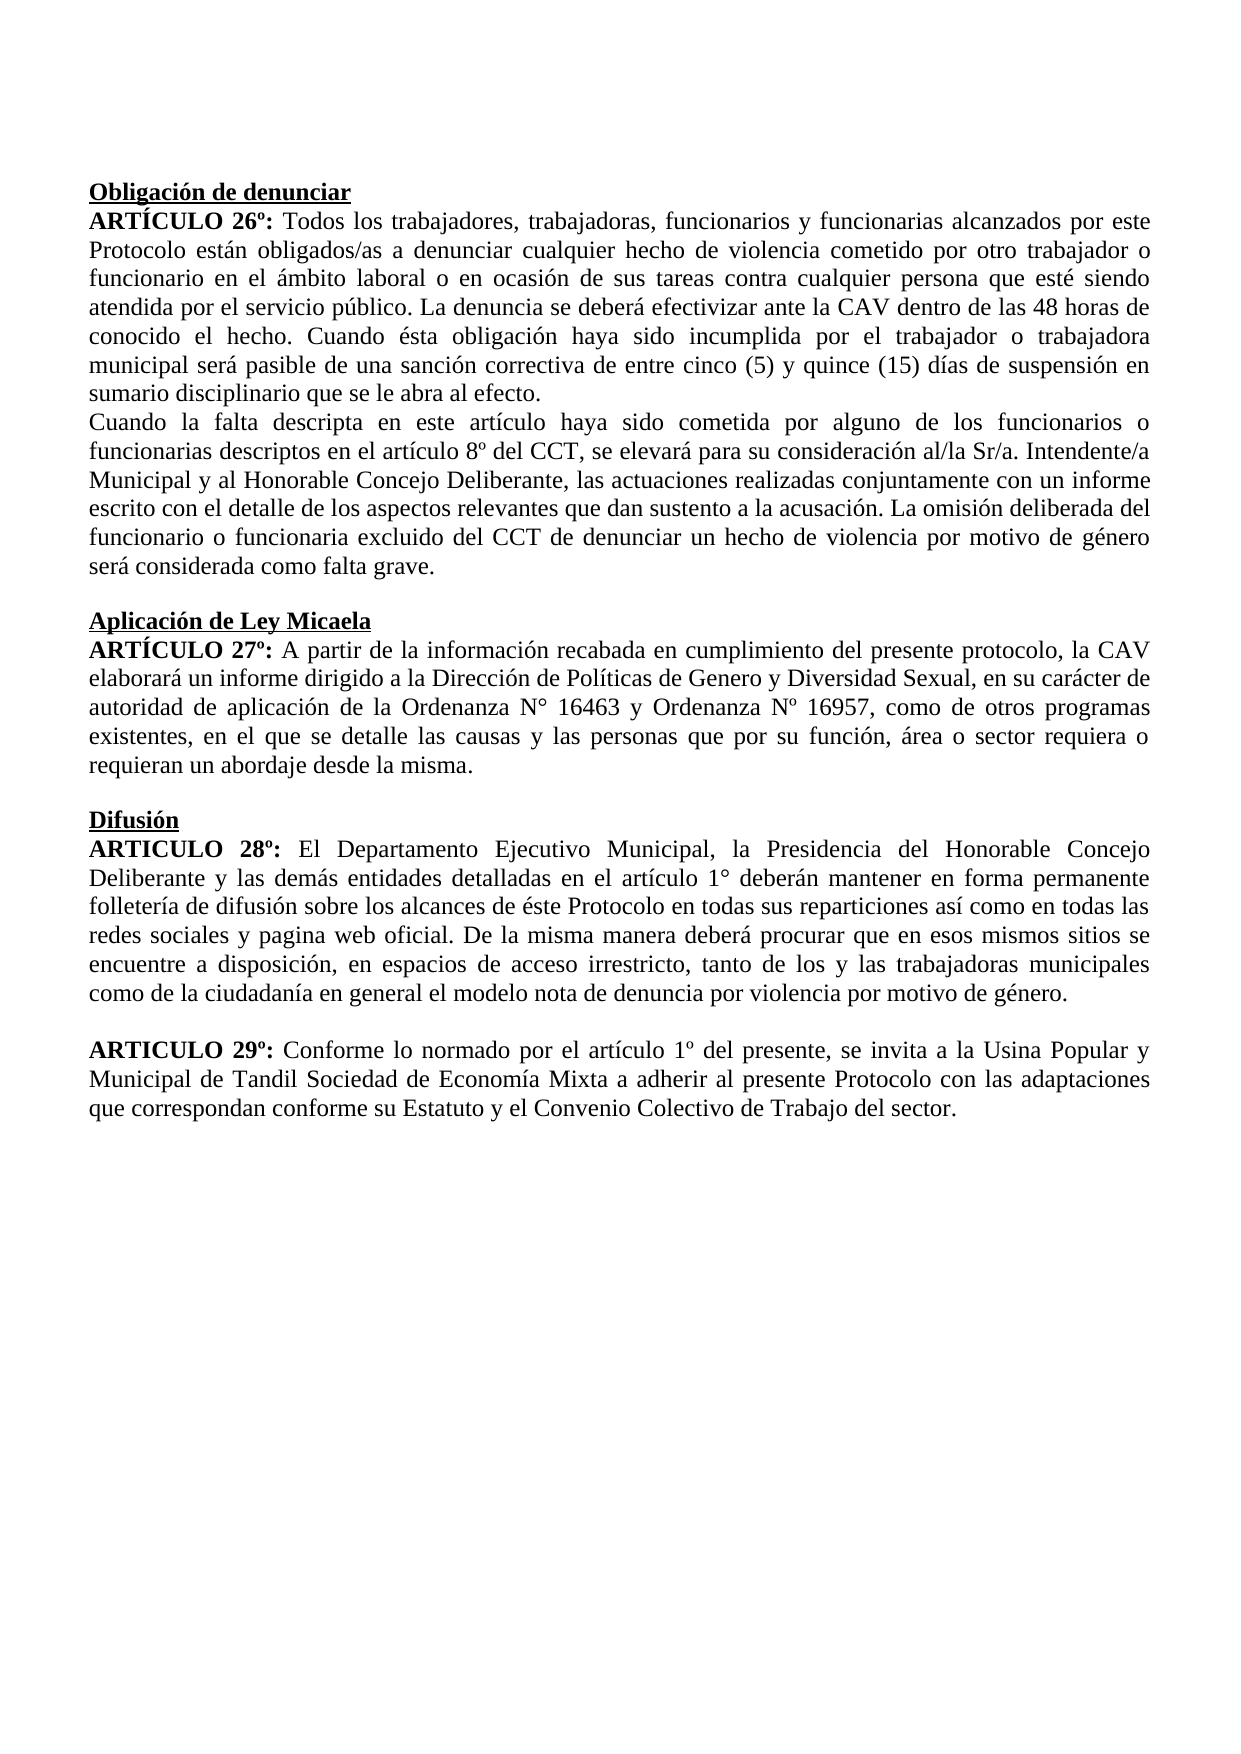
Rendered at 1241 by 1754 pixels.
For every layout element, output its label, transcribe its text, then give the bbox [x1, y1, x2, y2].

text ARTÍCULO 26º: Todos los trabajadores, trabajadoras, funcionarios y funcionarias alcanzados por este Protocolo están obligados/as a denunciar cualquier hecho de violencia cometido por otro trabajador o funcionario en el ámbito laboral o en ocasión de sus tareas contra cualquier persona que esté siendo atendida por el servicio público. La denuncia se deberá efectivizar ante la CAV dentro de las 48 horas de conocido el hecho. Cuando ésta obligación haya sido incumplida por el trabajador o trabajadora municipal será pasible de una sanción correctiva de entre cinco (5) y quince (15) días de suspensión en sumario disciplinario que se le abra al efecto. [89, 206, 1152, 407]
text ARTICULO 29º: Conforme lo normado por el artículo 1º del presente, se invita a la Usina Popular y Municipal de Tandil Sociedad de Economía Mixta a adherir al presente Protocolo con las adaptaciones que correspondan conforme su Estatuto y el Convenio Colectivo de Trabajo del sector. [89, 1035, 1152, 1121]
text Difusión [89, 805, 1152, 834]
text Aplicación de Ley Micaela [89, 606, 1152, 635]
text ARTICULO 28º: El Departamento Ejecutivo Municipal, la Presidencia del Honorable Concejo Deliberante y las demás entidades detalladas en el artículo 1° deberán mantener en forma permanente folletería de difusión sobre los alcances de éste Protocolo en todas sus reparticiones así como en todas las redes sociales y pagina web oficial. De la misma manera deberá procurar que en esos mismos sitios se encuentre a disposición, en espacios de acceso irrestricto, tanto de los y las trabajadoras municipales como de la ciudadanía en general el modelo nota de denuncia por violencia por motivo de género. [89, 834, 1152, 1006]
text ARTÍCULO 27º: A partir de la información recabada en cumplimiento del presente protocolo, la CAV elaborará un informe dirigido a la Dirección de Políticas de Genero y Diversidad Sexual, en su carácter de autoridad de aplicación de la Ordenanza N° 16463 y Ordenanza Nº 16957, como de otros programas existentes, en el que se detalle las causas y las personas que por su función, área o sector requiera o requieran un abordaje desde la misma. [89, 635, 1152, 779]
text Cuando la falta descripta en este artículo haya sido cometida por alguno de los funcionarios o funcionarias descriptos en el artículo 8º del CCT, se elevará para su consideración al/la Sr/a. Intendente/a Municipal y al Honorable Concejo Deliberante, las actuaciones realizadas conjuntamente con un informe escrito con el detalle de los aspectos relevantes que dan sustento a la acusación. La omisión deliberada del funcionario o funcionaria excluido del CCT de denunciar un hecho de violencia por motivo de género será considerada como falta grave. [89, 407, 1152, 580]
text Obligación de denunciar [89, 177, 1152, 206]
